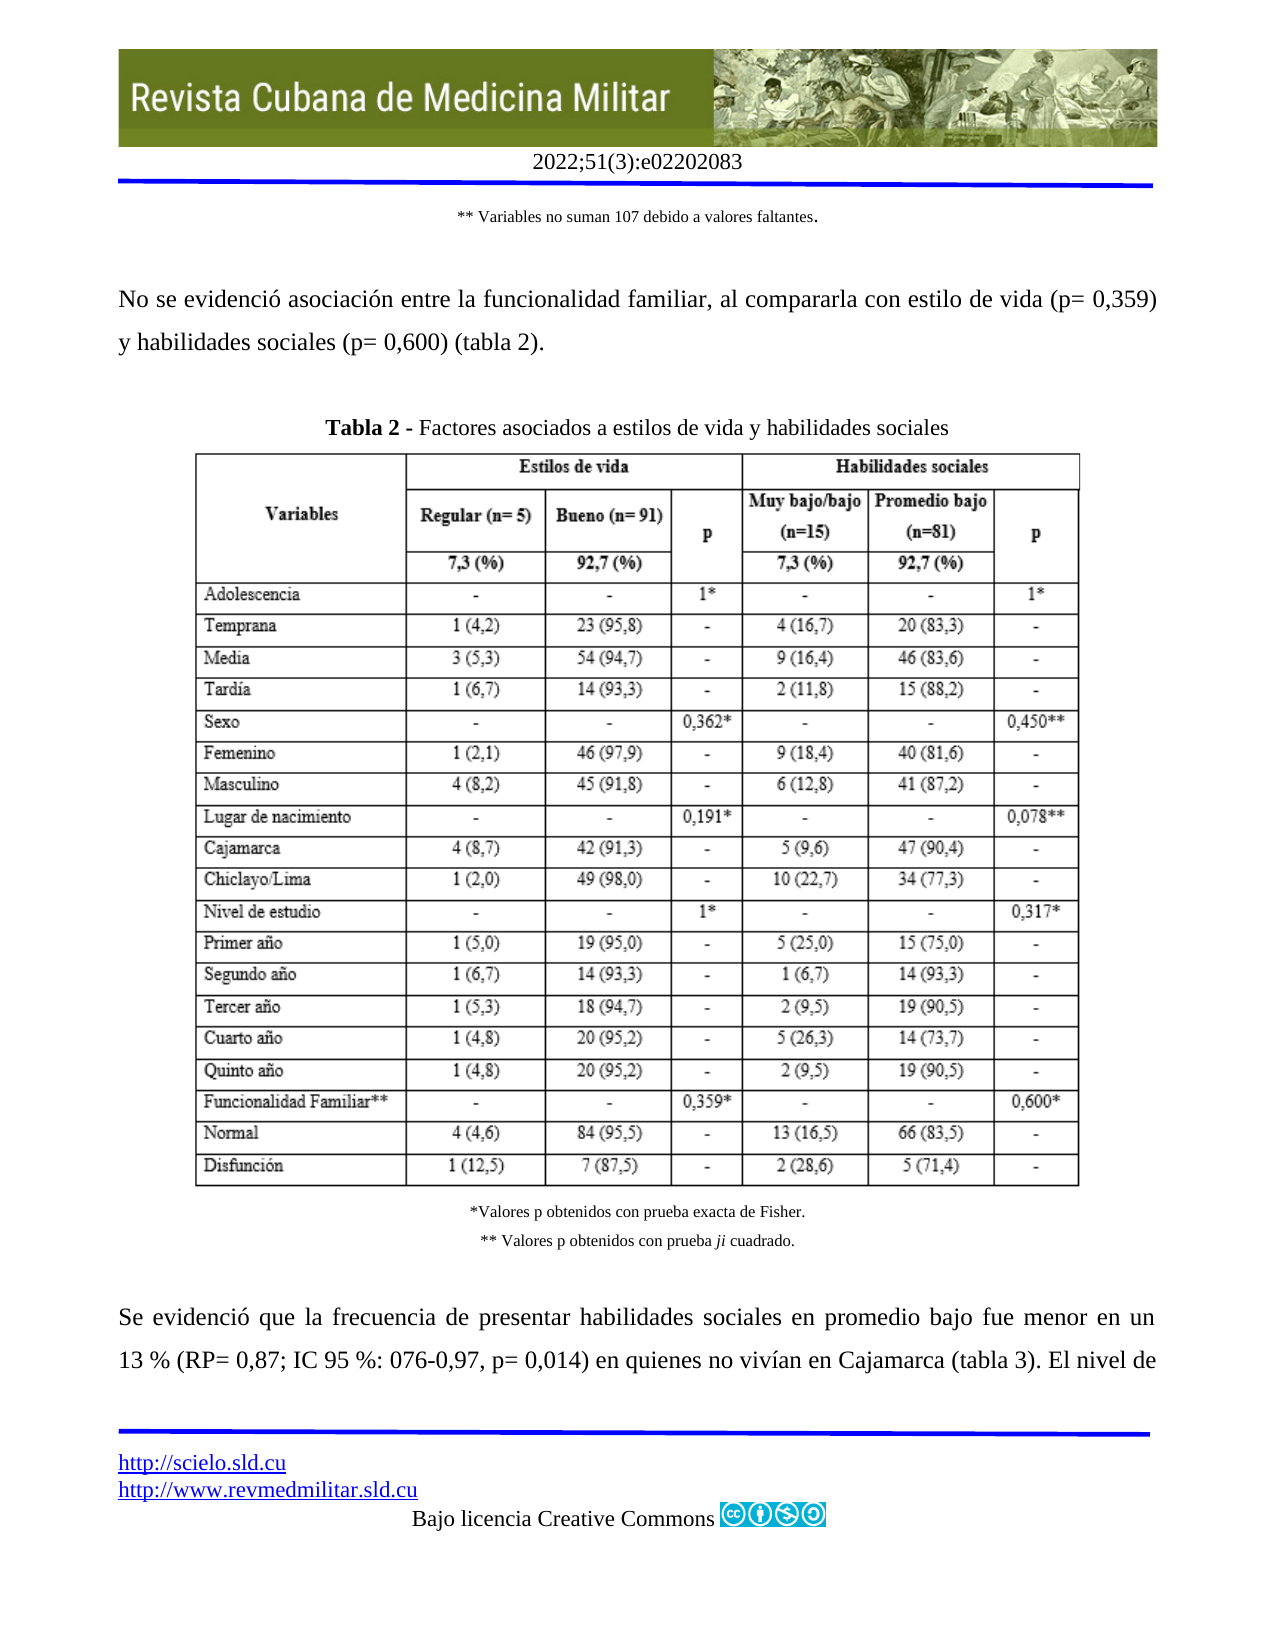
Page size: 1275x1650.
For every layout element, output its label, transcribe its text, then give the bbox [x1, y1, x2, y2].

picture [194, 453, 1081, 1188]
text ** Variables no suman 107 debido a valores faltantes. [118, 203, 1157, 228]
picture [720, 1502, 826, 1527]
text ** Valores p obtenidos con prueba ji cuadrado. [118, 1231, 1157, 1250]
picture [118, 49, 1158, 147]
text Tabla 2 - Factores asociados a estilos de vida y habilidades sociales [118, 413, 1157, 440]
text *Valores p obtenidos con prueba exacta de Fisher. [118, 1202, 1157, 1221]
text No se evidenció asociación entre la funcionalidad familiar, al compararla con estilo de vida (p= 0,359) y habilidades sociales (p= 0,600) (tabla 2). [118, 284, 1157, 356]
